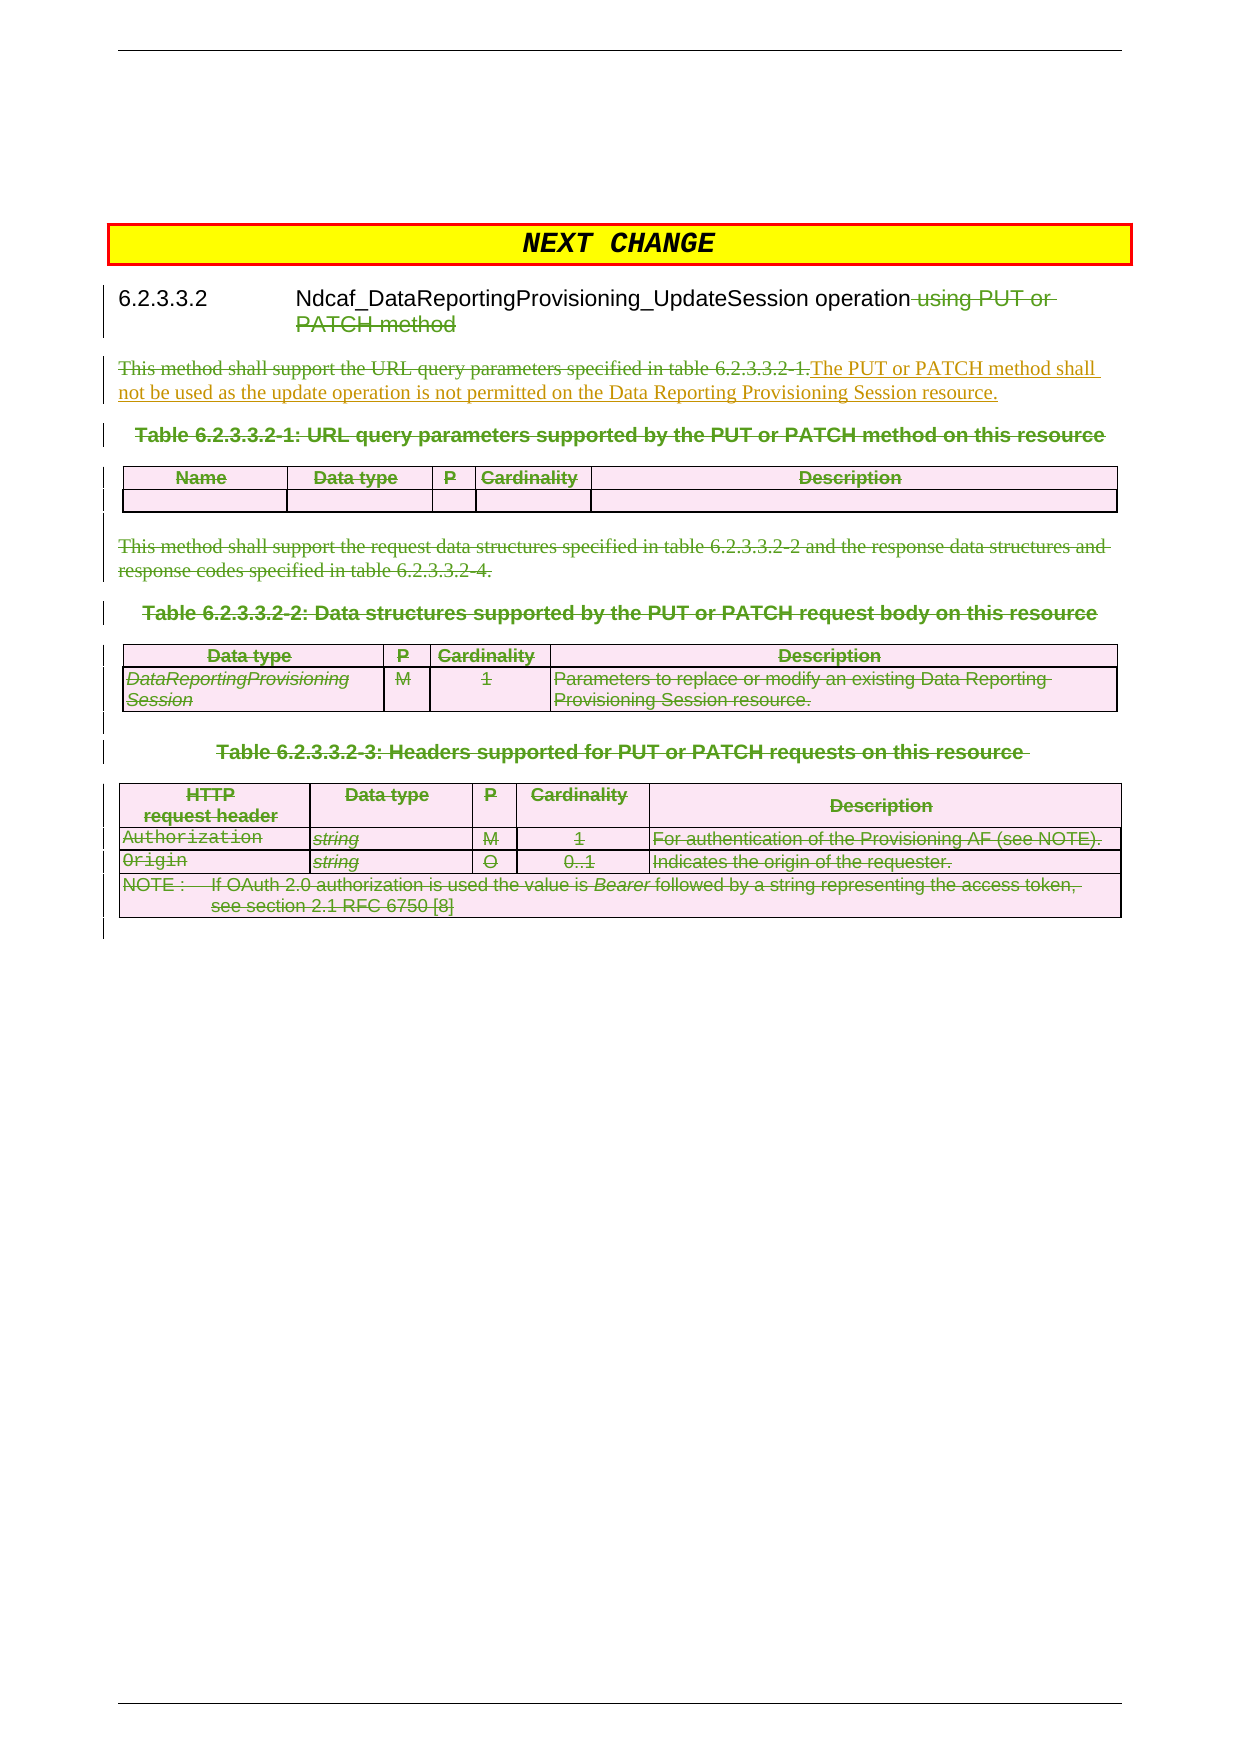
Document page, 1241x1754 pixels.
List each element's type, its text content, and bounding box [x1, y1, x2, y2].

text NEXT CHANGE [110, 226, 1130, 263]
subtitle 6.2.3.3.2 Ndcaf_DataReportingProvisioning_UpdateSession operation [118, 285, 1122, 337]
